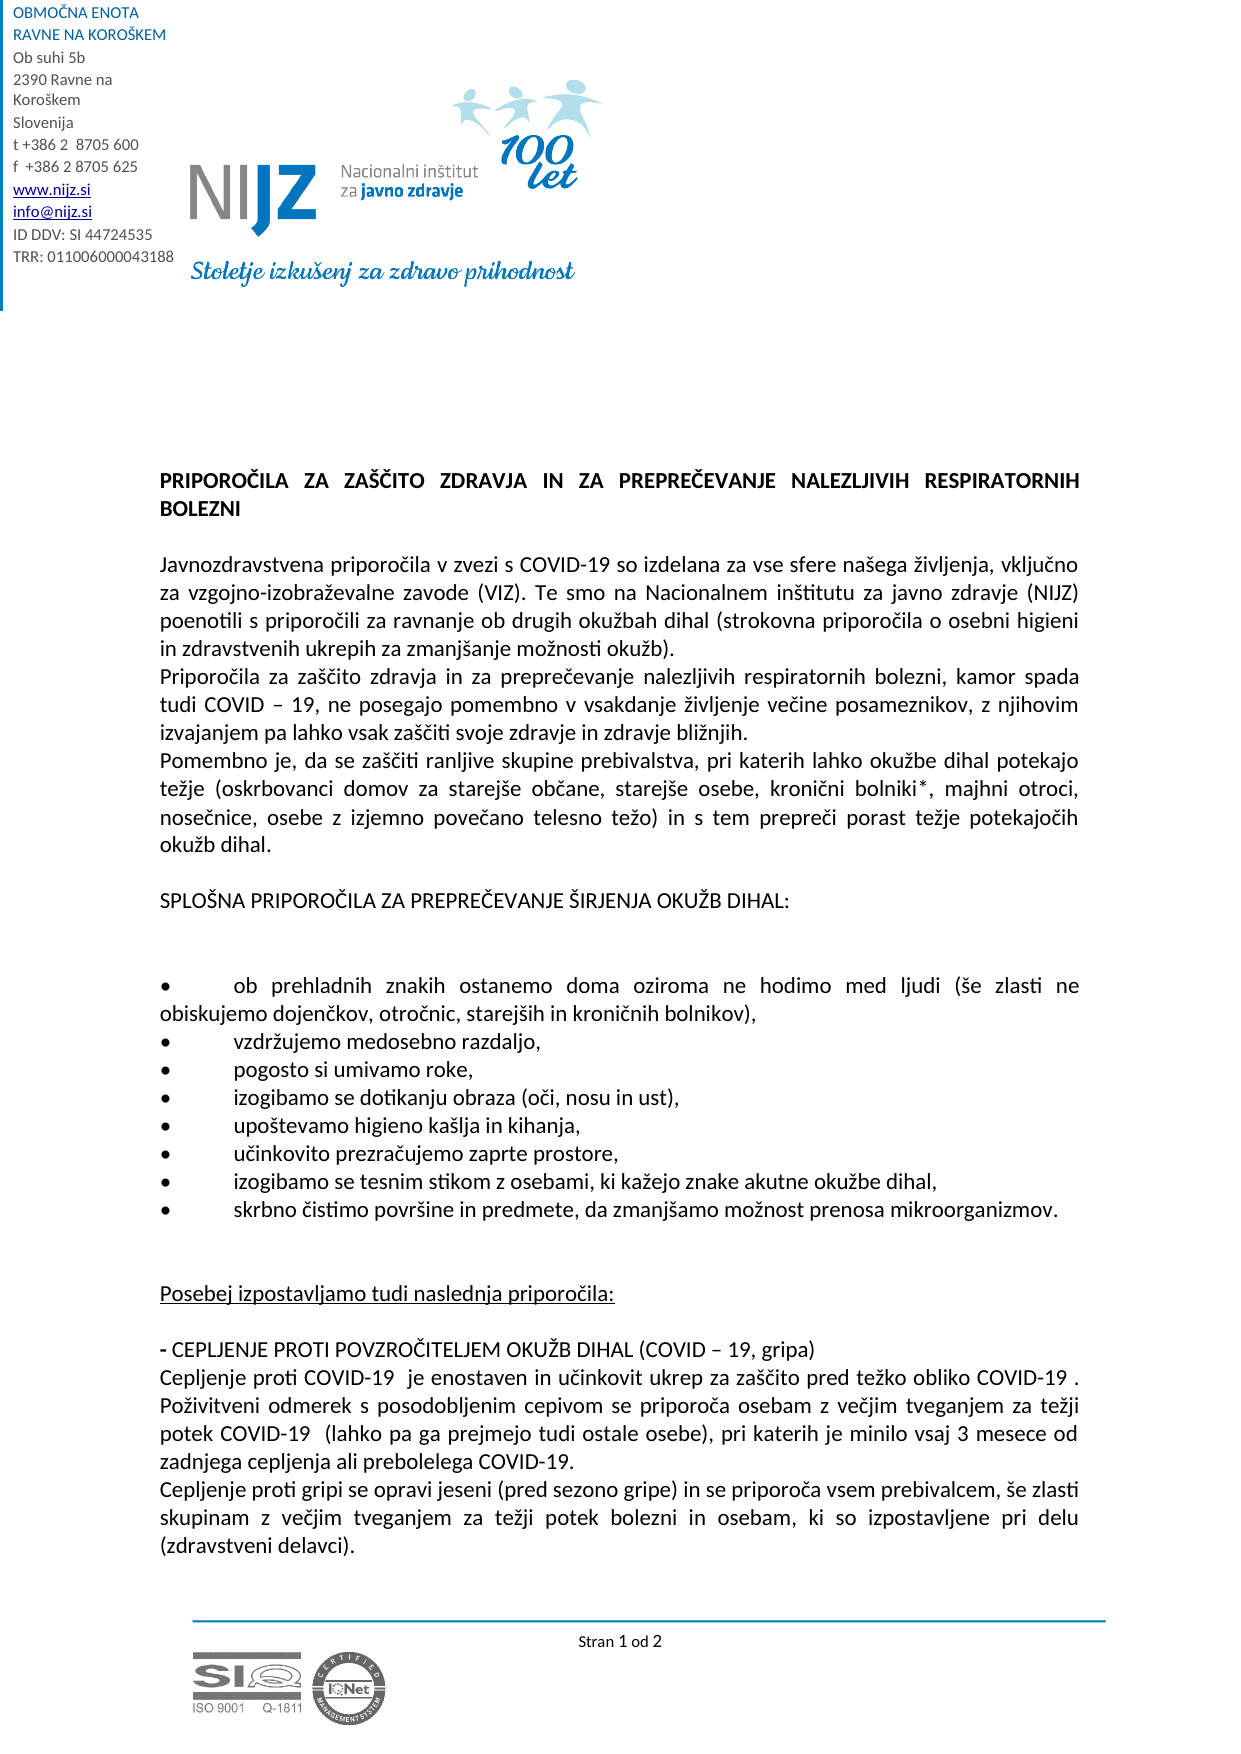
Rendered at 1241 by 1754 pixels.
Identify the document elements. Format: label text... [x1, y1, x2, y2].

text • izogibamo se tesnim stikom z osebami, ki kažejo znake akutne okužbe dihal, [159, 1167, 1081, 1195]
text Pomembno je, da se zaščiti ranljive skupine prebivalstva, pri katerih lahko okužbe dihal potekajo težje (oskrbovanci domov za starejše občane, starejše osebe, kronični bolniki*, majhni otroci, nosečnice, osebe z izjemno povečano telesno težo) in s tem prepreči porast težje potekajočih okužb dihal. [159, 747, 1081, 859]
text • pogosto si umivamo roke, [159, 1055, 1081, 1083]
text • skrbno čistimo površine in predmete, da zmanjšamo možnost prenosa mikroorganizmov. [159, 1195, 1081, 1223]
text • vzdržujemo medosebno razdaljo, [159, 1027, 1081, 1055]
text • učinkovito prezračujemo zaprte prostore, [159, 1139, 1081, 1167]
picture [27, 1609, 1241, 1754]
text SPLOŠNA PRIPOROČILA ZA PREPREČEVANJE ŠIRJENJA OKUŽB DIHAL: [159, 887, 1081, 915]
text • upoštevamo higieno kašlja in kihanja, [159, 1111, 1081, 1139]
text Posebej izpostavljamo tudi naslednja priporočila: [159, 1279, 1081, 1307]
text • izogibamo se dotikanju obraza (oči, nosu in ust), [159, 1083, 1081, 1111]
text PRIPOROČILA ZA ZAŠČITO ZDRAVJA IN ZA PREPREČEVANJE NALEZLJIVIH RESPIRATORNIH BOLEZNI [159, 466, 1081, 522]
picture [159, 73, 624, 299]
text Priporočila za zaščito zdravja in za preprečevanje nalezljivih respiratornih bolezni, kamor spada tudi COVID – 19, ne posegajo pomembno v vsakdanje življenje večine posameznikov, z njihovim izvajanjem pa lahko vsak zaščiti svoje zdravje in zdravje bližnjih. [159, 662, 1081, 747]
text - CEPLJENJE PROTI POVZROČITELJEM OKUŽB DIHAL (COVID – 19, gripa) [159, 1335, 1081, 1363]
text Javnozdravstvena priporočila v zvezi s COVID-19 so izdelana za vse sfere našega življenja, vključno za vzgojno-izobraževalne zavode (VIZ). Te smo na Nacionalnem inštitutu za javno zdravje (NIJZ) poenotili s priporočili za ravnanje ob drugih okužbah dihal (strokovna priporočila o osebni higieni in zdravstvenih ukrepih za zmanjšanje možnosti okužb). [159, 550, 1081, 662]
text Cepljenje proti COVID-19 je enostaven in učinkovit ukrep za zaščito pred težko obliko COVID-19 . Poživitveni odmerek s posodobljenim cepivom se priporoča osebam z večjim tveganjem za težji potek COVID-19 (lahko pa ga prejmejo tudi ostale osebe), pri katerih je minilo vsaj 3 mesece od zadnjega cepljenja ali prebolelega COVID-19. [159, 1363, 1081, 1475]
text • ob prehladnih znakih ostanemo doma oziroma ne hodimo med ljudi (še zlasti ne obiskujemo dojenčkov, otročnic, starejših in kroničnih bolnikov), [159, 971, 1081, 1027]
text Cepljenje proti gripi se opravi jeseni (pred sezono gripe) in se priporoča vsem prebivalcem, še zlasti skupinam z večjim tveganjem za težji potek bolezni in osebam, ki so izpostavljene pri delu (zdravstveni delavci). [159, 1475, 1081, 1559]
